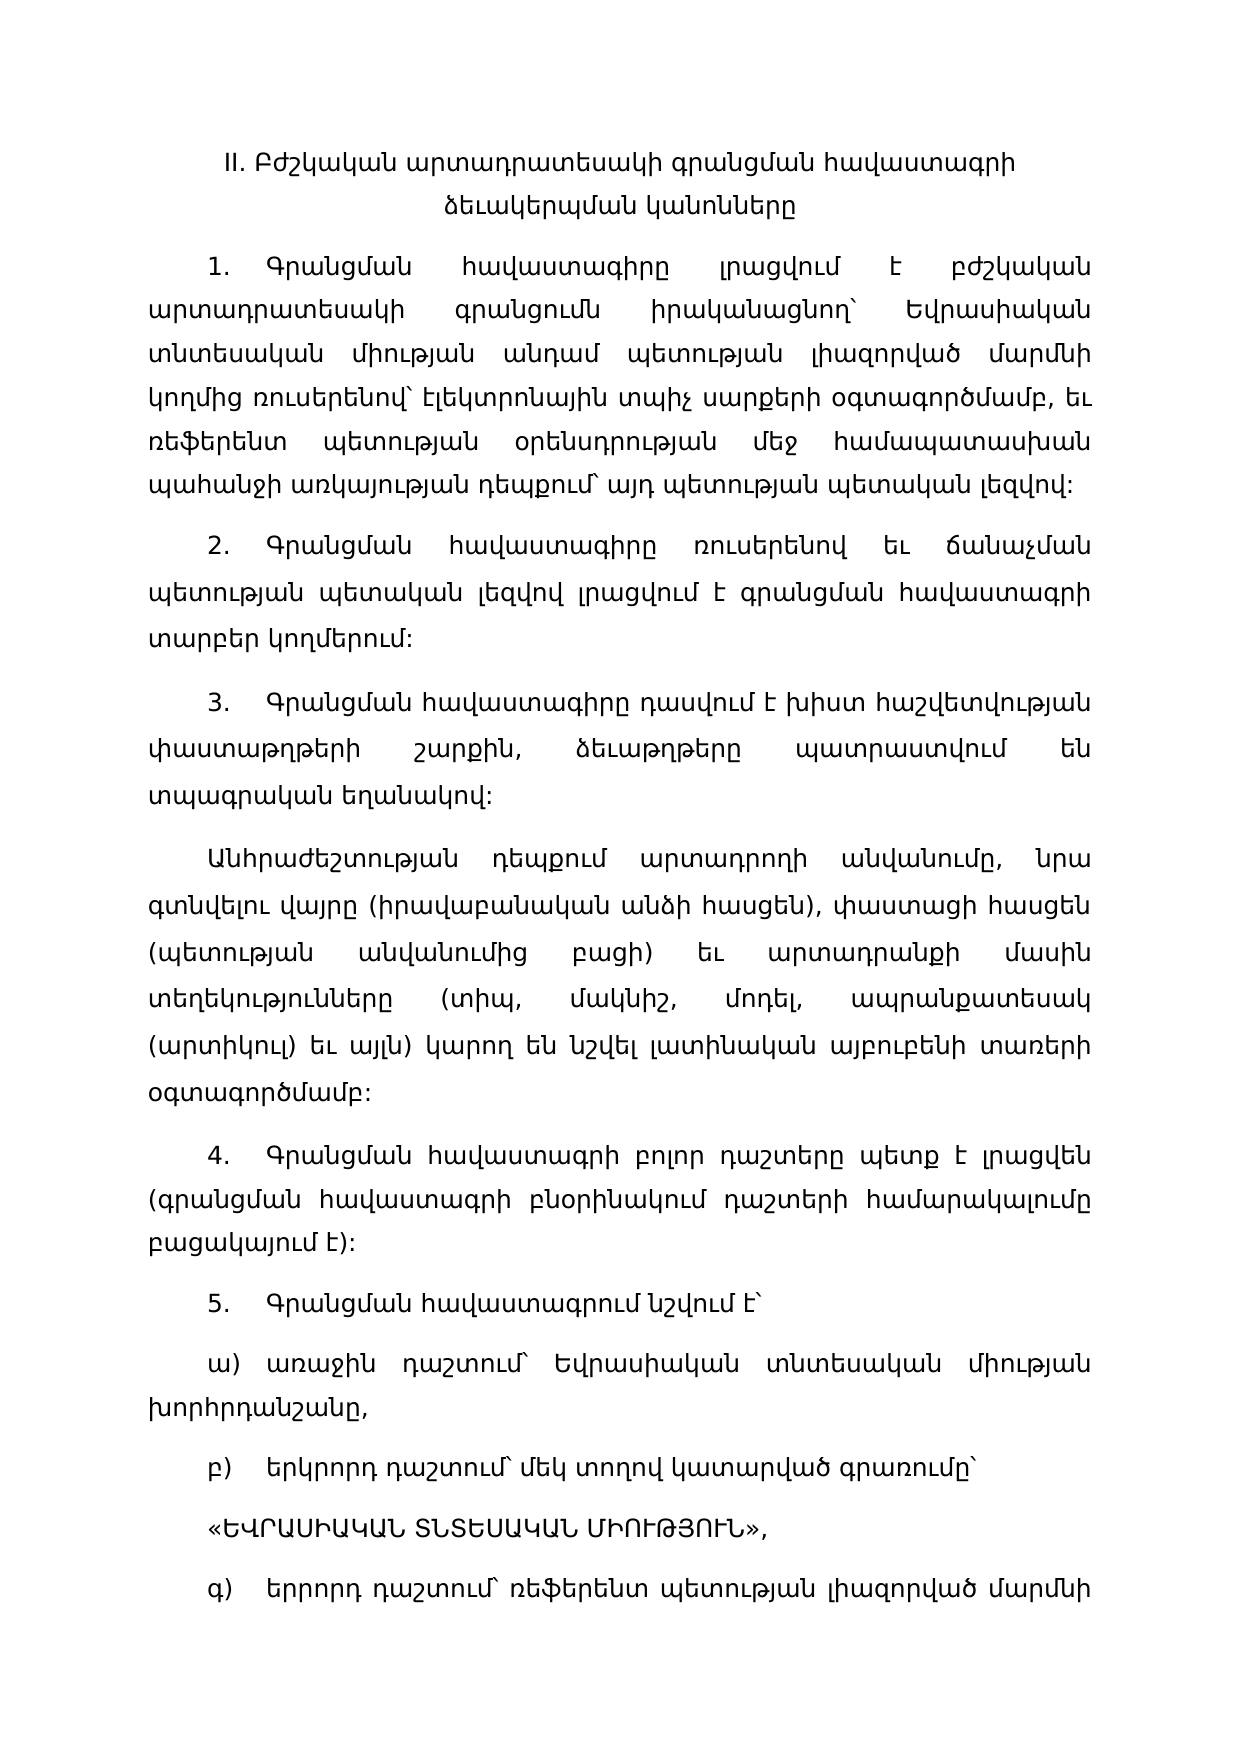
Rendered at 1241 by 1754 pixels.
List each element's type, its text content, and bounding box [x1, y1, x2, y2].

text բ) երկրորդ դաշտում՝ մեկ տողով կատարված գրառումը՝ [148, 1453, 1092, 1483]
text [148, 1574, 1092, 1603]
text 5. Գրանցման հավաստագրում նշվում է՝ [148, 1289, 1092, 1318]
text ա) առաջին դաշտում՝ Եվրասիական տնտեսական միության խորհրդանշանը, [148, 1349, 1092, 1422]
text 2. Գրանցման հավաստագիրը ռուսերենով եւ ճանաչման պետության պետական լեզվով լրացվում է գրանցման հավաստագրի տարբեր կողմերում: [148, 531, 1092, 653]
text 1. Գրանցման հավաստագիրը լրացվում է բժշկական արտադրատեսակի գրանցումն իրականացնող՝ Եվրասիական տնտեսական միության անդամ պետության լիազորված մարմնի կողմից ռուսերենով՝ էլեկտրոնային տպիչ սարքերի օգտագործմամբ, եւ ռեֆերենտ պետության օրենսդրության մեջ համապատասխան պահանջի առկայության դեպքում՝ այդ պետության պետական լեզվով: [148, 252, 1092, 500]
text Անհրաժեշտության դեպքում արտադրողի անվանումը, նրա գտնվելու վայրը (իրավաբանական անձի հասցեն), փաստացի հասցեն (պետության անվանումից բացի) եւ արտադրանքի մասին տեղեկությունները (տիպ, մակնիշ, մոդել, ապրանքատեսակ (արտիկուլ) եւ այլն) կարող են նշվել լատինական այբուբենի տառերի օգտագործմամբ: [148, 844, 1092, 1107]
text 3. Գրանցման հավաստագիրը դասվում է խիստ հաշվետվության փաստաթղթերի շարքին, ձեւաթղթերը պատրաստվում են տպագրական եղանակով: [148, 688, 1092, 810]
text 4. Գրանցման հավաստագրի բոլոր դաշտերը պետք է լրացվեն (գրանցման հավաստագրի բնօրինակում դաշտերի համարակալումը բացակայում է): [148, 1141, 1092, 1258]
text «ԵՎՐԱՍԻԱԿԱՆ ՏՆՏԵՍԱԿԱՆ ՄԻՈՒԹՅՈՒՆ», [148, 1514, 1092, 1543]
text II. Բժշկական արտադրատեսակի գրանցման հավաստագրի ձեւակերպման կանոնները [207, 148, 1033, 221]
